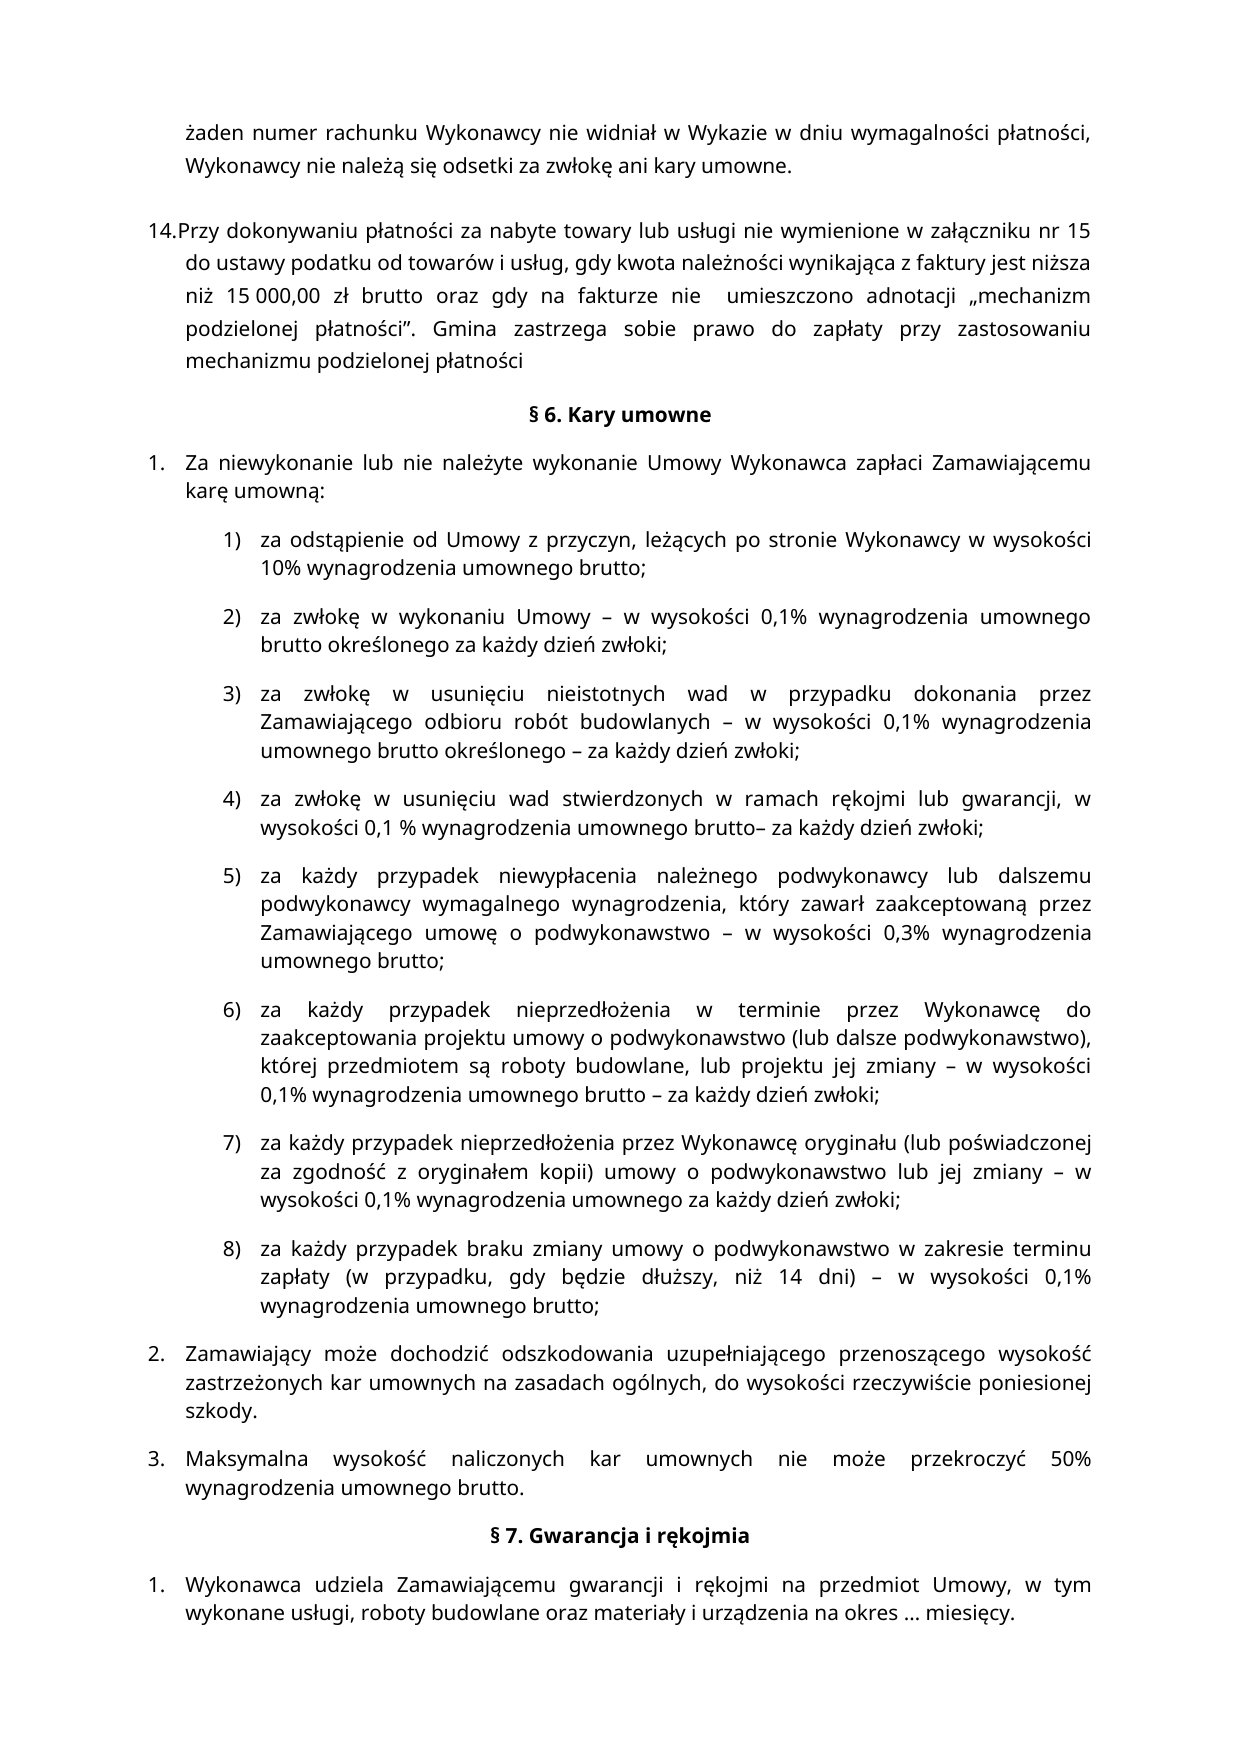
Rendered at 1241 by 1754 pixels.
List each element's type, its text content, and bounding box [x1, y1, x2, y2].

list Wykonawca udziela Zamawiającemu gwarancji i rękojmi na przedmiot Umowy, w tym wykonane usługi, roboty budowlane oraz materiały i urządzenia na okres … miesięcy. [148, 1570, 1092, 1627]
list Zamawiający może dochodzić odszkodowania uzupełniającego przenoszącego wysokość zastrzeżonych kar umownych na zasadach ogólnych, do wysokości rzeczywiście poniesionej szkody. [148, 1339, 1092, 1424]
list za każdy przypadek braku zmiany umowy o podwykonawstwo w zakresie terminu zapłaty (w przypadku, gdy będzie dłuższy, niż 14 dni) – w wysokości 0,1% wynagrodzenia umownego brutto; [223, 1234, 1092, 1319]
list za zwłokę w wykonaniu Umowy – w wysokości 0,1% wynagrodzenia umownego brutto określonego za każdy dzień zwłoki; [223, 602, 1092, 659]
list Przy dokonywaniu płatności za nabyte towary lub usługi nie wymienione w załączniku nr 15 do ustawy podatku od towarów i usług, gdy kwota należności wynikająca z faktury jest niższa niż 15 000,00 zł brutto oraz gdy na fakturze nie umieszczono adnotacji „mechanizm podzielonej płatności”. Gmina zastrzega sobie prawo do zapłaty przy zastosowaniu mechanizmu podzielonej płatności [148, 216, 1092, 375]
list za zwłokę w usunięciu nieistotnych wad w przypadku dokonania przez Zamawiającego odbioru robót budowlanych – w wysokości 0,1% wynagrodzenia umownego brutto określonego – za każdy dzień zwłoki; [223, 679, 1092, 764]
list za zwłokę w usunięciu wad stwierdzonych w ramach rękojmi lub gwarancji, w wysokości 0,1 % wynagrodzenia umownego brutto– za każdy dzień zwłoki; [223, 784, 1092, 841]
text § 7. Gwarancja i rękojmia [148, 1521, 1092, 1550]
list Za niewykonanie lub nie należyte wykonanie Umowy Wykonawca zapłaci Zamawiającemu karę umowną: [148, 448, 1092, 505]
list za każdy przypadek nieprzedłożenia w terminie przez Wykonawcę do zaakceptowania projektu umowy o podwykonawstwo (lub dalsze podwykonawstwo), której przedmiotem są roboty budowlane, lub projektu jej zmiany – w wysokości 0,1% wynagrodzenia umownego brutto – za każdy dzień zwłoki; [223, 995, 1092, 1108]
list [148, 118, 1092, 179]
list za każdy przypadek nieprzedłożenia przez Wykonawcę oryginału (lub poświadczonej za zgodność z oryginałem kopii) umowy o podwykonawstwo lub jej zmiany – w wysokości 0,1% wynagrodzenia umownego za każdy dzień zwłoki; [223, 1128, 1092, 1214]
list za każdy przypadek niewypłacenia należnego podwykonawcy lub dalszemu podwykonawcy wymagalnego wynagrodzenia, który zawarł zaakceptowaną przez Zamawiającego umowę o podwykonawstwo – w wysokości 0,3% wynagrodzenia umownego brutto; [223, 861, 1092, 975]
list Maksymalna wysokość naliczonych kar umownych nie może przekroczyć 50% wynagrodzenia umownego brutto. [148, 1444, 1092, 1501]
list za odstąpienie od Umowy z przyczyn, leżących po stronie Wykonawcy w wysokości 10% wynagrodzenia umownego brutto; [223, 525, 1092, 582]
text § 6. Kary umowne [148, 400, 1092, 428]
